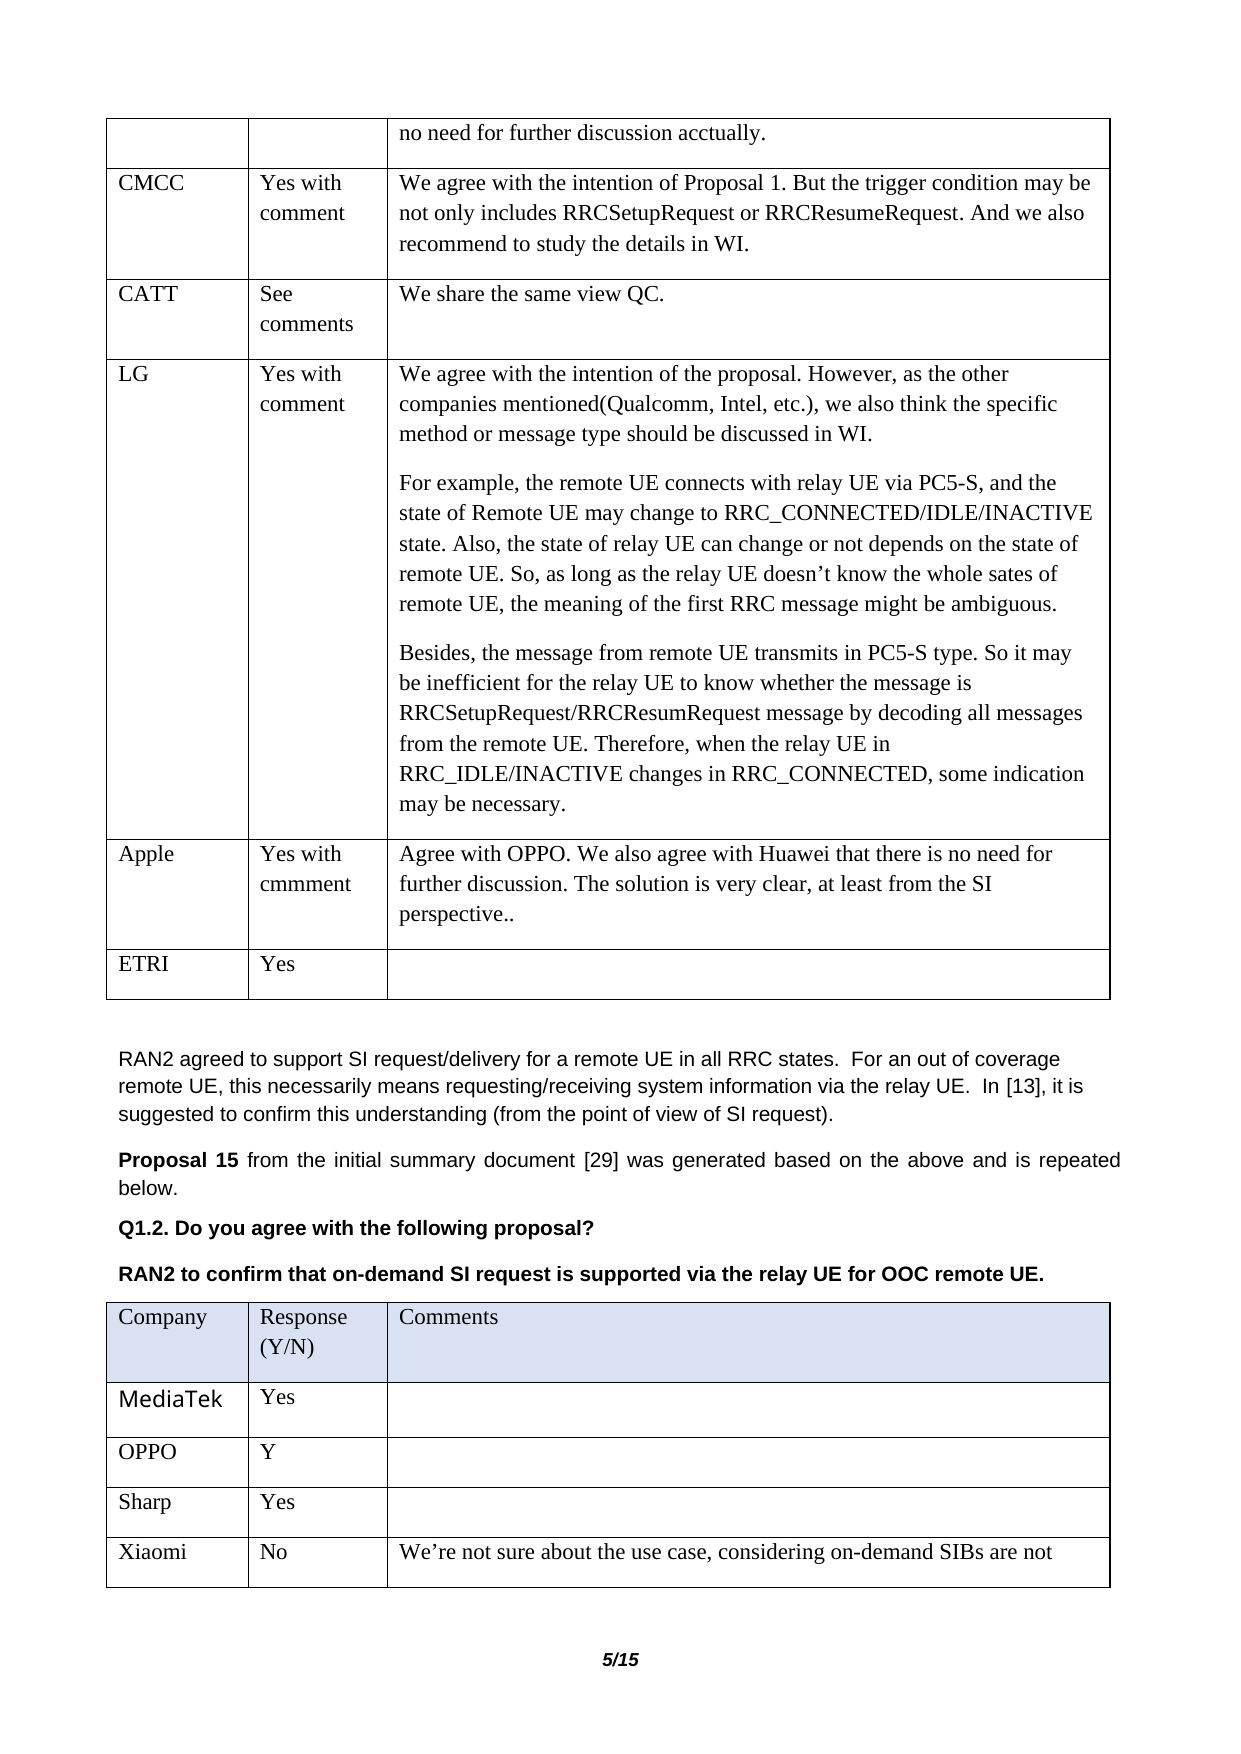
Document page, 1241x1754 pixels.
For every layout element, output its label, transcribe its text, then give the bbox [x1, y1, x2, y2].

table_header [249, 950, 387, 999]
table_header [107, 1488, 248, 1537]
table_cell [107, 119, 248, 168]
table_cell [249, 119, 387, 168]
table_cell [388, 1538, 1109, 1587]
table_cell [107, 360, 248, 839]
table_header [388, 1488, 1109, 1537]
table_cell [249, 360, 387, 839]
table_cell [388, 169, 1109, 278]
table_cell [107, 280, 248, 359]
table_header [388, 950, 1109, 999]
table_cell [107, 169, 248, 278]
table_cell [249, 1538, 387, 1587]
text Q1.2. Do you agree with the following proposal? [118, 1215, 1122, 1239]
table_header [107, 950, 248, 999]
list RAN2 to confirm that on-demand SI request is supported via the relay UE for OOC remote UE. [118, 1262, 1122, 1286]
table_cell [249, 1383, 387, 1437]
table_cell [388, 280, 1109, 359]
table_cell [107, 1383, 248, 1437]
table_header Company [107, 1303, 248, 1382]
table_cell [388, 840, 1109, 949]
table_cell [249, 280, 387, 359]
table_cell [107, 840, 248, 949]
table_cell [249, 169, 387, 278]
table_cell [388, 360, 1109, 839]
table_header Comments [388, 1303, 1109, 1382]
table_header [249, 1488, 387, 1537]
table_cell [388, 1438, 1109, 1487]
table_cell [107, 1538, 248, 1587]
table_header Response (Y/N) [249, 1303, 387, 1382]
table_cell [249, 840, 387, 949]
table_cell [388, 1383, 1109, 1437]
table_cell [388, 119, 1109, 168]
table_cell [107, 1438, 248, 1487]
text Proposal 15 from the initial summary document [29] was generated based on the above and is repeated below. [118, 1148, 1122, 1199]
table_cell [249, 1438, 387, 1487]
text RAN2 agreed to support SI request/delivery for a remote UE in all RRC states. For an out of coverage remote UE, this necessarily means requesting/receiving system information via the relay UE. In [13], it is suggested to confirm this understanding (from the point of view of SI request). [118, 1047, 1122, 1126]
